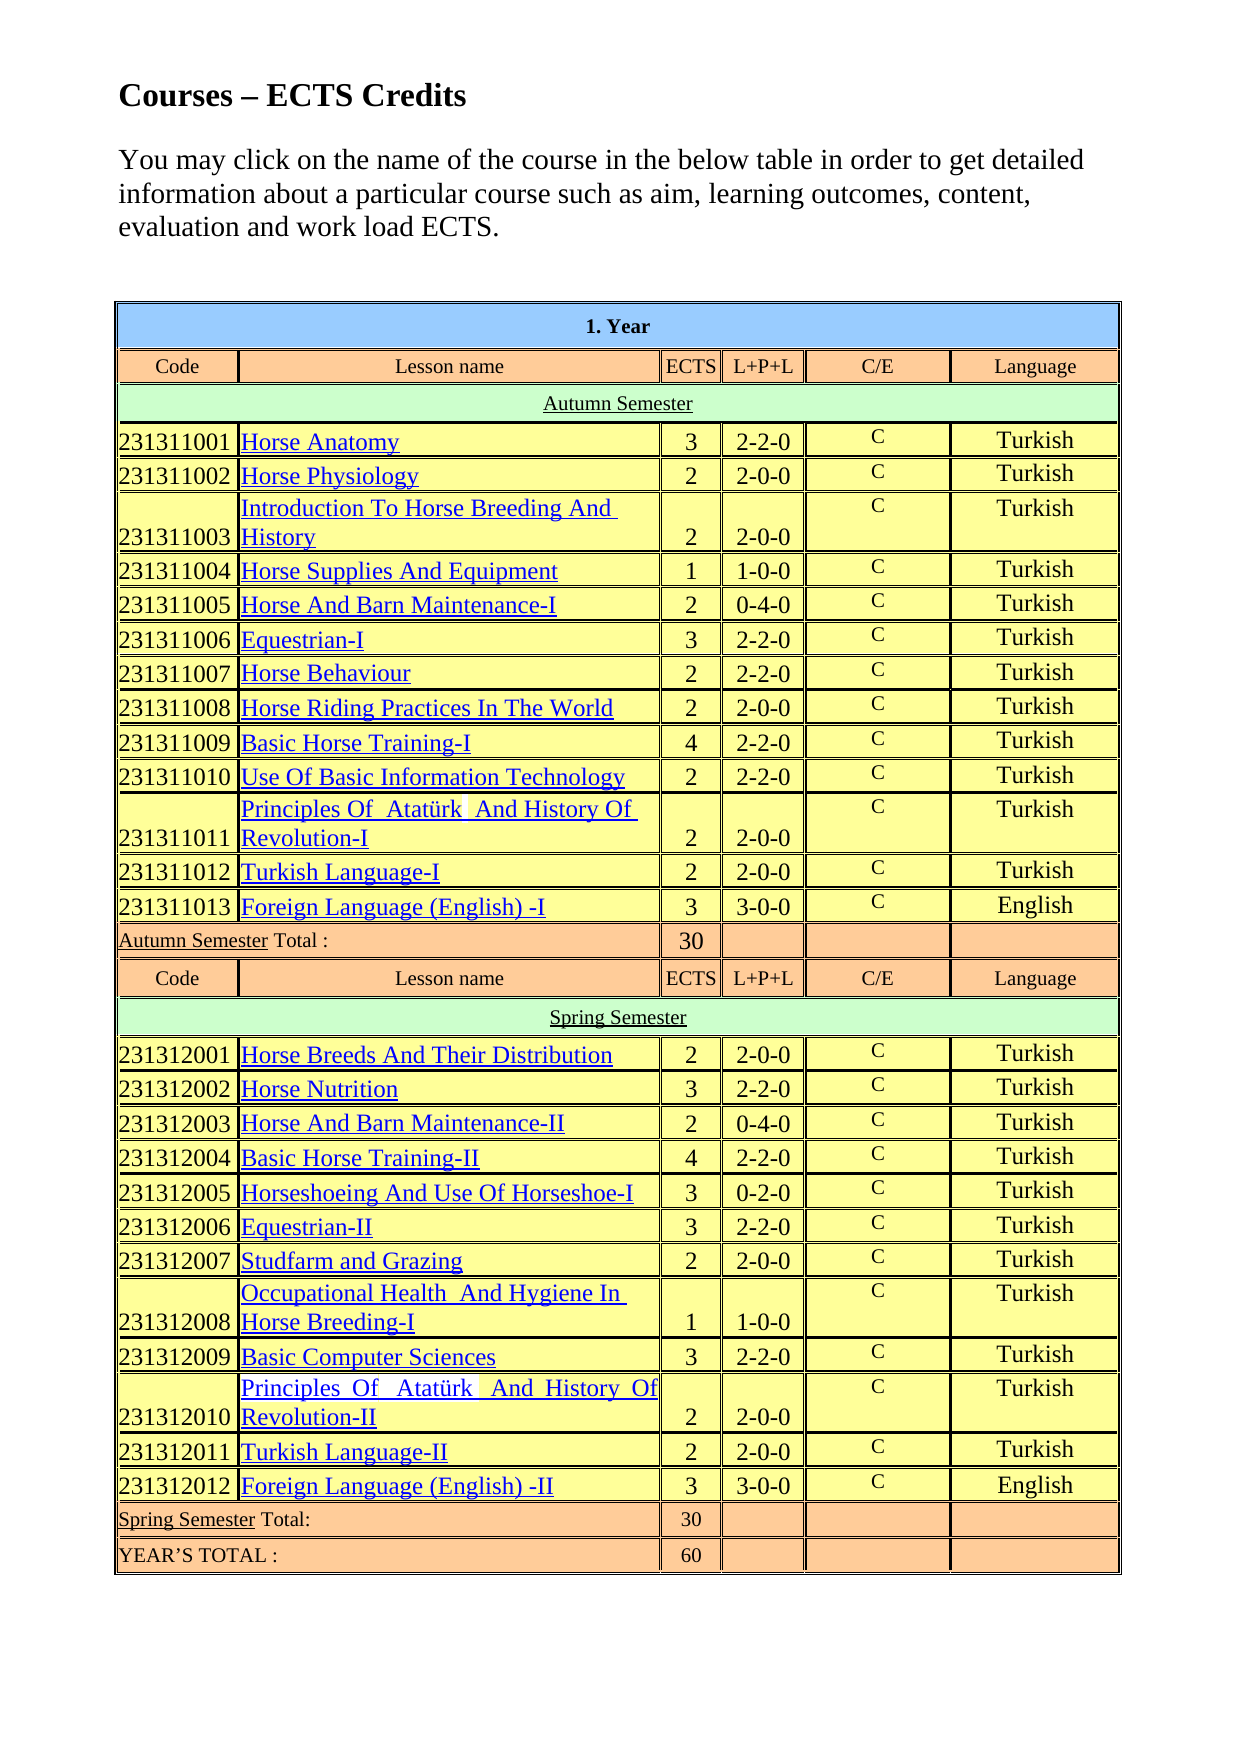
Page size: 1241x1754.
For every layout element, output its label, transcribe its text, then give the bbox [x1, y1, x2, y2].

table_cell 231312008 [118, 1275, 237, 1336]
table_cell 4 [662, 726, 720, 757]
table_cell C [807, 623, 949, 653]
table_cell [950, 921, 1120, 956]
table_cell Spring Semester Total: [116, 1500, 661, 1536]
table_cell Basic Horse Training-I [240, 726, 659, 757]
text You may click on the name of the course in the below table in order to get detailed information about a particular course such as aim, learning outcomes, content, evaluation and work load ECTS. [118, 142, 1122, 243]
table_cell Turkish [952, 1275, 1119, 1336]
table_cell Autumn Semester [116, 382, 1120, 421]
table_cell 1-0-0 [723, 1279, 803, 1336]
table_cell 231311004 [118, 550, 237, 585]
table_cell [805, 1539, 950, 1572]
table_cell Turkish [950, 757, 1120, 791]
table_cell Turkish [952, 455, 1119, 490]
table_cell Turkish [952, 1336, 1118, 1370]
table_cell L+P+L [723, 960, 803, 996]
table_cell C [807, 1038, 949, 1069]
table_cell 2 [662, 1244, 720, 1275]
table_cell 231312001 [118, 1035, 237, 1069]
table_cell Occupational Health And Hygiene In Horse Breeding-I [240, 1279, 659, 1336]
table_cell Horse Nutrition [240, 1072, 659, 1103]
table_cell 2-0-0 [723, 493, 803, 550]
table_cell C [807, 424, 949, 455]
table_cell 231312006 [118, 1206, 237, 1241]
table_cell Turkish [952, 619, 1119, 653]
table_cell ECTS [662, 960, 720, 996]
table_cell 2-2-0 [723, 1141, 803, 1172]
table_cell Lesson name [240, 351, 659, 382]
table_cell C [807, 493, 949, 550]
table_cell 3-0-0 [723, 890, 803, 921]
table_cell Turkish Language-I [240, 855, 659, 886]
table_cell C [807, 1339, 949, 1370]
table_cell C [807, 588, 949, 619]
table_cell C [807, 459, 949, 490]
table_cell C [807, 855, 949, 886]
table_cell C [807, 1107, 949, 1138]
table_cell C [807, 1434, 949, 1465]
table_cell 2 [662, 657, 720, 688]
table_cell 3 [662, 890, 720, 921]
table_cell 3-0-0 [723, 1469, 803, 1500]
table_cell C [807, 1072, 949, 1103]
table_cell Turkish [952, 791, 1118, 852]
table_cell Turkish [950, 1138, 1120, 1172]
table_cell 3 [662, 1210, 720, 1241]
table_cell 231311013 [118, 886, 237, 921]
table_cell 3 [662, 1339, 720, 1370]
table_cell 3 [662, 1469, 720, 1500]
table_cell 3 [662, 1175, 720, 1206]
table_cell Turkish [952, 1370, 1119, 1431]
table_cell [807, 1503, 949, 1536]
table_cell 231312002 [118, 1069, 237, 1103]
table_cell 2-0-0 [723, 855, 803, 886]
table_cell 1-0-0 [723, 554, 803, 585]
table_cell Turkish [952, 654, 1119, 688]
table_cell Principles Of Atatürk And History Of Revolution-II [240, 1374, 659, 1431]
table_cell 2 [662, 1038, 720, 1069]
table_cell YEAR’S TOTAL : [116, 1536, 661, 1572]
table_cell 1 [662, 554, 720, 585]
table_cell Turkish [950, 490, 1120, 550]
table_cell 231311011 [118, 791, 237, 852]
table_cell Autumn Semester Total : [116, 921, 661, 956]
table_cell 2-0-0 [723, 794, 803, 852]
table_cell Turkish [952, 550, 1119, 585]
table_cell 2-2-0 [723, 1072, 803, 1103]
table_cell Lesson name [240, 960, 659, 996]
table_cell C [807, 1175, 949, 1206]
table_cell Horse Supplies And Equipment [240, 554, 659, 585]
table_cell Foreign Language (English) -II [240, 1469, 659, 1500]
table_cell 0-4-0 [723, 1107, 803, 1138]
table_cell 2-0-0 [723, 691, 803, 722]
table_cell 0-2-0 [723, 1175, 803, 1206]
table_cell 231311001 [118, 421, 237, 455]
table_cell ECTS [662, 351, 720, 382]
table_cell C [807, 1210, 949, 1241]
table_cell 231311007 [118, 654, 237, 688]
table_cell 231312010 [118, 1370, 237, 1431]
table_cell L+P+L [723, 351, 803, 382]
table_cell C/E [807, 351, 949, 382]
table_cell Turkish [952, 1172, 1118, 1206]
table_cell 1 [662, 1279, 720, 1336]
table_cell 2 [662, 459, 720, 490]
table_cell 4 [662, 1141, 720, 1172]
table_cell Principles Of Atatürk And History Of Revolution-I [240, 794, 659, 852]
table_cell 231311012 [116, 852, 238, 886]
table_cell [950, 1500, 1120, 1536]
table_cell 231312007 [116, 1241, 238, 1275]
table_cell 2-2-0 [723, 657, 803, 688]
table_cell 2-0-0 [723, 1374, 803, 1431]
subtitle Courses – ECTS Credits [118, 75, 1122, 113]
table_cell Horse Behaviour [240, 657, 659, 688]
table_cell [807, 924, 949, 956]
table_cell Horseshoeing And Use Of Horseshoe-I [240, 1175, 659, 1206]
table_cell Code [118, 348, 237, 382]
table_cell Turkish [952, 1431, 1118, 1465]
table_cell Spring Semester [116, 996, 1120, 1034]
table_cell 3 [662, 424, 720, 455]
table_cell 231312011 [118, 1431, 237, 1465]
table_cell C [807, 1244, 949, 1275]
table_cell Use Of Basic Information Technology [240, 760, 659, 791]
table_cell English [952, 886, 1119, 921]
table_cell Horse Physiology [240, 459, 659, 490]
table_cell 2-0-0 [723, 1434, 803, 1465]
table_header 1. Year [118, 304, 1118, 347]
table_cell Horse And Barn Maintenance-I [240, 588, 659, 619]
table_cell C [807, 657, 949, 688]
table_cell C/E [807, 960, 949, 996]
table_cell Turkish [950, 1241, 1120, 1275]
table_cell 231312005 [118, 1172, 237, 1206]
table_cell 2-2-0 [723, 1210, 803, 1241]
table_cell Language [952, 348, 1119, 382]
table_cell 231311010 [116, 757, 238, 791]
table_cell C [807, 794, 949, 852]
table_cell 30 [662, 924, 720, 956]
table_cell Turkish [952, 1069, 1118, 1103]
table_cell Horse Riding Practices In The World [240, 691, 659, 722]
table_cell Horse Anatomy [240, 424, 659, 455]
table_cell 231311008 [116, 688, 237, 722]
table_cell 231311009 [118, 722, 237, 757]
table_cell 30 [662, 1503, 720, 1536]
table_cell Foreign Language (English) -I [240, 890, 659, 921]
table_cell C [807, 1279, 949, 1336]
table_cell C [807, 726, 949, 757]
table_cell 2 [662, 493, 720, 550]
table_cell 2-2-0 [723, 1339, 803, 1370]
table_cell C [807, 760, 949, 791]
table_cell [950, 1536, 1120, 1572]
table_cell 231312012 [118, 1465, 237, 1500]
table_cell 2-2-0 [723, 726, 803, 757]
table_cell [722, 1536, 805, 1572]
table_cell 231311002 [118, 455, 237, 490]
table_cell 231311005 [116, 585, 238, 619]
table_cell Turkish [950, 852, 1120, 886]
table_cell Language [952, 956, 1119, 996]
table_cell C [807, 1141, 949, 1172]
table_cell 2-2-0 [723, 623, 803, 653]
table_cell 231311006 [118, 619, 237, 653]
table_cell 231312009 [118, 1336, 237, 1370]
table_cell Turkish [952, 1035, 1119, 1069]
table_cell 2-2-0 [723, 760, 803, 791]
table_cell 2 [662, 760, 720, 791]
table_cell Studfarm and Grazing [240, 1244, 659, 1275]
table_cell Basic Computer Sciences [240, 1339, 659, 1370]
table_cell Turkish [952, 688, 1120, 722]
table_cell 231312004 [116, 1138, 238, 1172]
table_cell Equestrian-I [240, 623, 659, 653]
table_cell 2-2-0 [723, 424, 803, 455]
table_cell Turkish [952, 421, 1118, 455]
table_cell C [807, 1374, 949, 1431]
table_cell C [807, 554, 949, 585]
table_cell 2 [662, 588, 720, 619]
table_cell 231311003 [116, 490, 238, 550]
table_cell 2 [662, 855, 720, 886]
table_cell 2-0-0 [723, 1244, 803, 1275]
table_cell [723, 924, 803, 956]
table_cell Horse And Barn Maintenance-II [240, 1107, 659, 1138]
table_cell Equestrian-II [240, 1210, 659, 1241]
table_cell Turkish [952, 1103, 1119, 1138]
table_cell English [952, 1465, 1119, 1500]
table_cell 231312003 [118, 1103, 237, 1138]
table_cell Introduction To Horse Breeding And History [240, 493, 659, 550]
table_cell 2-0-0 [723, 459, 803, 490]
table_cell Code [118, 956, 238, 996]
table_cell 2 [662, 1434, 720, 1465]
table_cell 2 [662, 794, 720, 852]
table_cell C [807, 691, 949, 722]
table_cell 2 [662, 1374, 720, 1431]
table_cell 3 [662, 1072, 720, 1103]
table_cell Basic Horse Training-II [240, 1141, 659, 1172]
table_cell 2-0-0 [723, 1038, 803, 1069]
table_cell C [807, 890, 949, 921]
table_cell 3 [662, 623, 720, 653]
table_cell Horse Breeds And Their Distribution [240, 1038, 659, 1069]
table_cell 2 [662, 691, 720, 722]
table_cell C [807, 1469, 949, 1500]
table_cell 60 [661, 1539, 722, 1572]
table_cell Turkish [952, 1206, 1119, 1241]
table_cell 2 [662, 1107, 720, 1138]
table_cell Turkish [952, 722, 1119, 757]
table_cell 0-4-0 [723, 588, 803, 619]
table_cell Turkish [950, 585, 1120, 619]
table_cell [723, 1503, 803, 1536]
